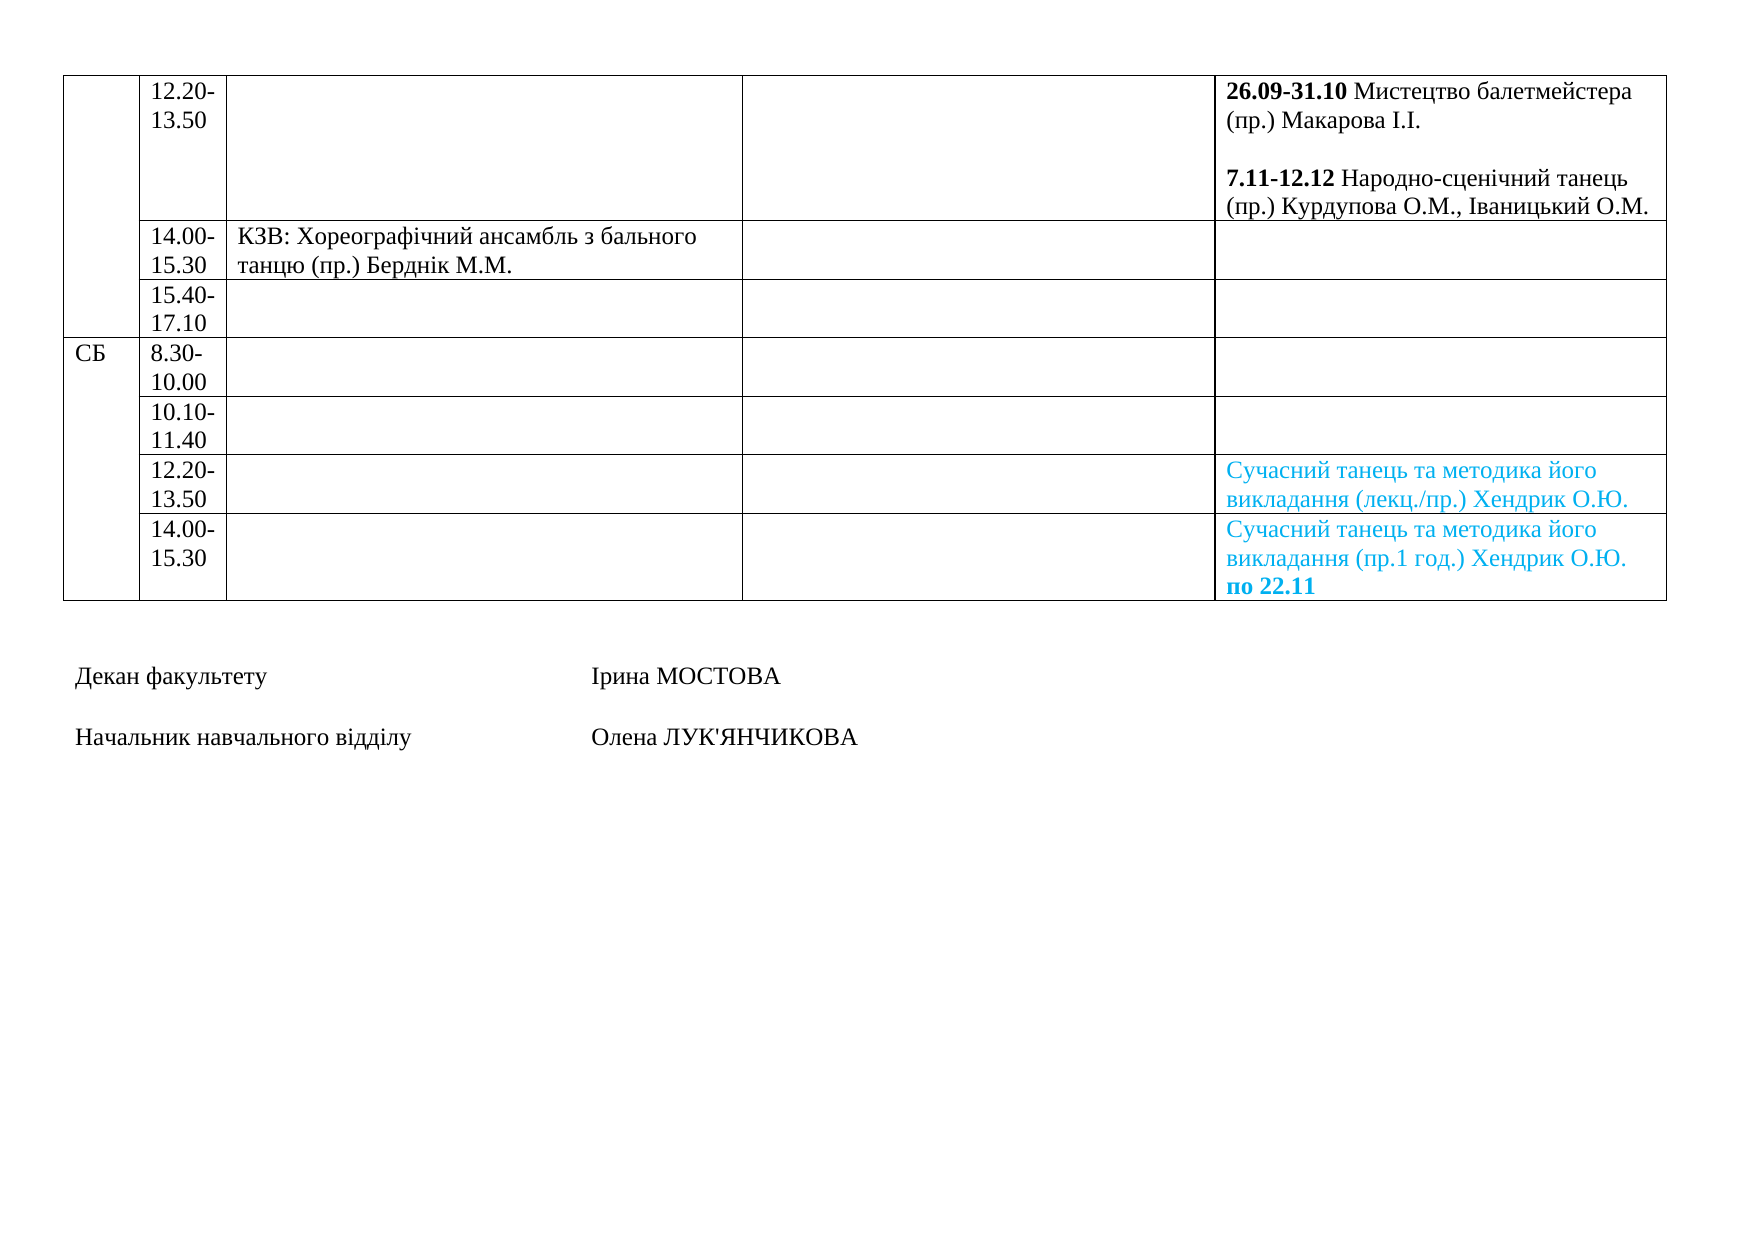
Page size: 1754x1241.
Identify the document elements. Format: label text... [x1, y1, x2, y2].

table_cell СБ [64, 338, 139, 600]
table_cell [743, 397, 1214, 454]
table_cell 15.40-17.10 [140, 280, 226, 337]
table_cell [227, 76, 742, 220]
table_cell [743, 221, 1214, 279]
table_cell Сучасний танець та методика його викладання (лекц./пр.) Хендрик О.Ю. [1216, 455, 1666, 513]
table_cell [1216, 280, 1666, 337]
table_cell [227, 455, 742, 513]
table_cell 14.00-15.30 [140, 221, 226, 279]
table_cell 12.20-13.50 [140, 76, 226, 220]
table_cell [1216, 221, 1666, 279]
text Декан факультету Ірина МОСТОВА [75, 661, 1679, 690]
table_cell [743, 76, 1214, 220]
table_cell 14.00-15.30 [140, 514, 226, 600]
table_cell 8.30-10.00 [140, 338, 226, 396]
table_cell КЗВ: Хореографічний ансамбль з бального танцю (пр.) Берднік М.М. [227, 221, 742, 279]
table_cell 12.20-13.50 [140, 455, 226, 513]
table_cell [743, 514, 1214, 600]
table_cell [743, 455, 1214, 513]
table_cell [227, 514, 742, 600]
table_cell [227, 280, 742, 337]
table_cell [743, 338, 1214, 396]
text Начальник навчального відділу Олена ЛУК'ЯНЧИКОВА [75, 722, 1679, 750]
table_cell [227, 338, 742, 396]
table_cell 26.09-31.10 Мистецтво балетмейстера (пр.) Макарова І.І. 7.11-12.12 Народно-сценічний танець (пр.) Курдупова О.М., Іваницький О.М. [1216, 76, 1666, 220]
table_cell [227, 397, 742, 454]
table_cell [1216, 338, 1666, 396]
table_cell 10.10-11.40 [140, 397, 226, 454]
table_cell Сучасний танець та методика його викладання (пр.1 год.) Хендрик О.Ю. по 22.11 [1216, 514, 1666, 600]
table_cell [743, 280, 1214, 337]
table_cell [1216, 397, 1666, 454]
